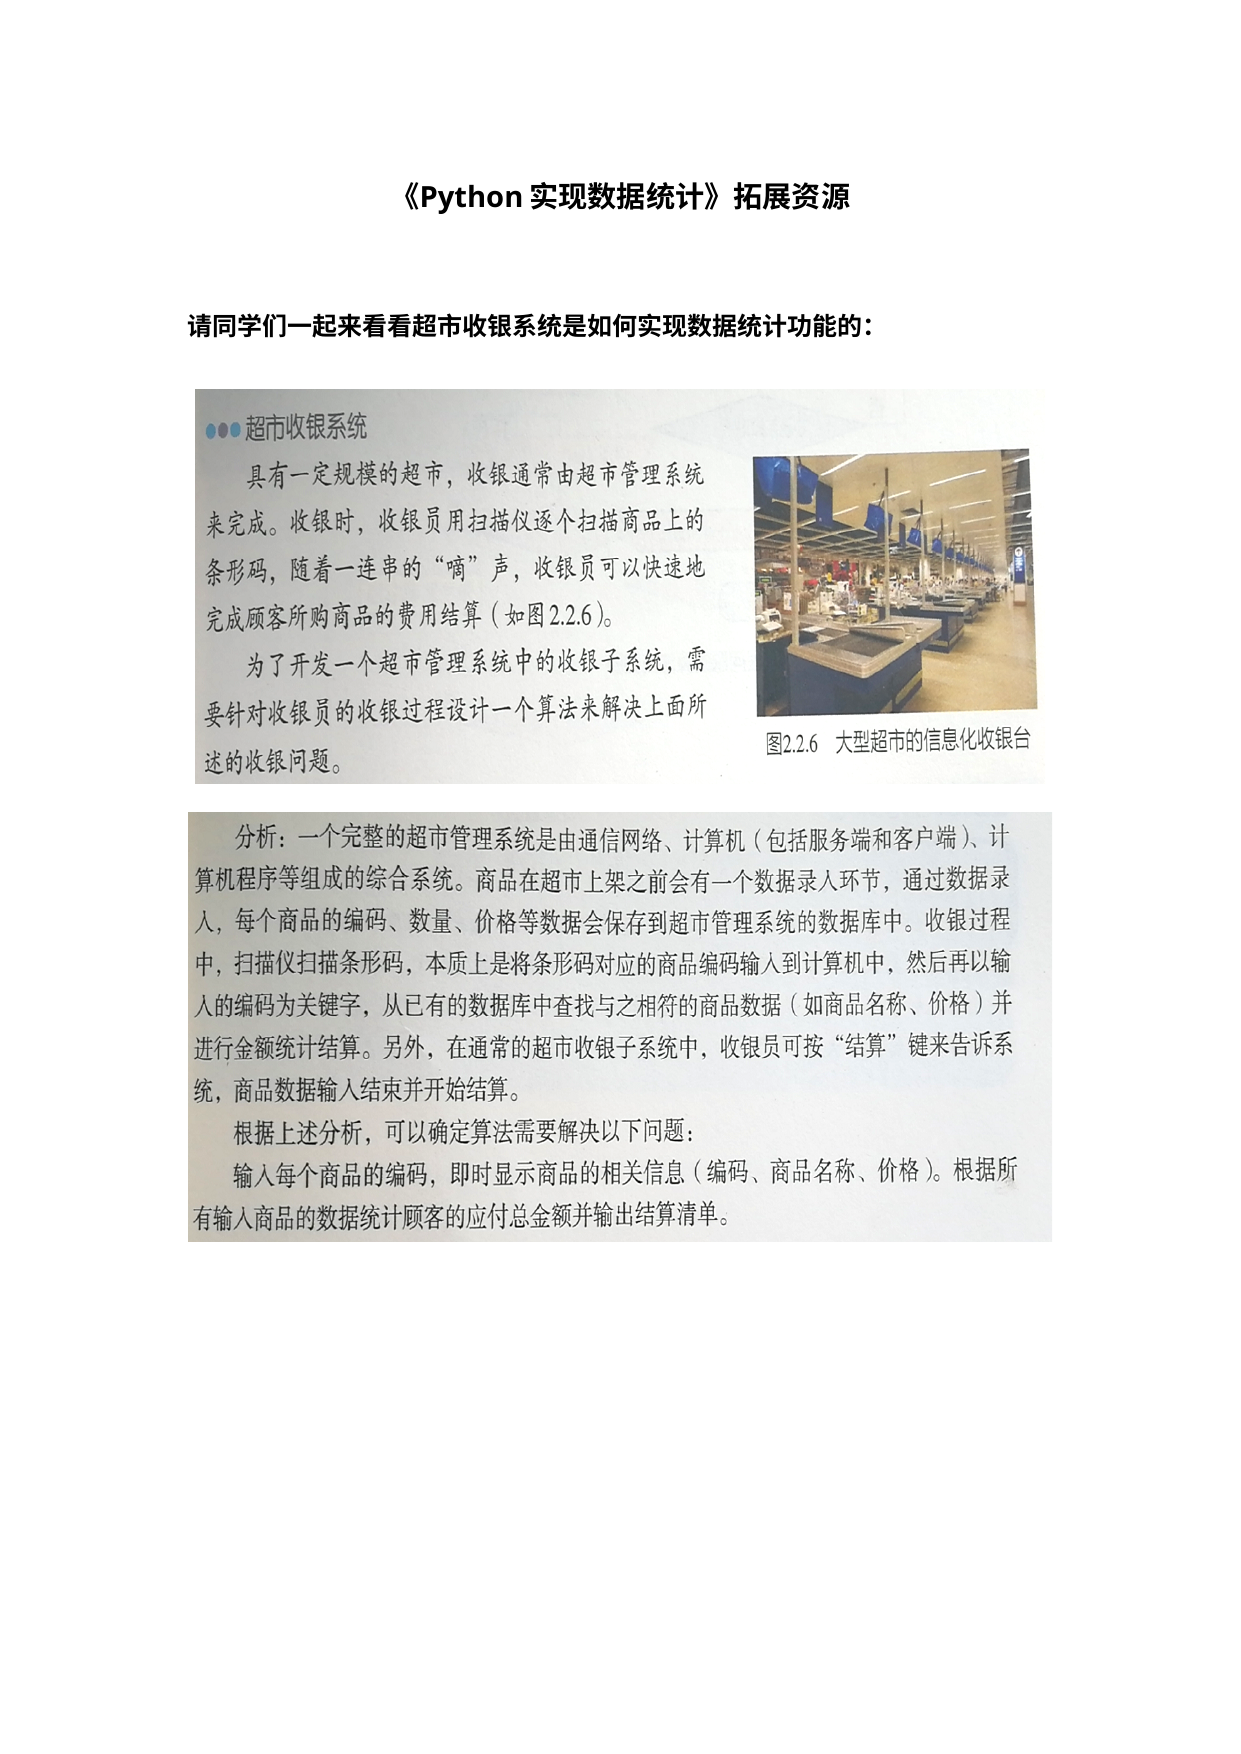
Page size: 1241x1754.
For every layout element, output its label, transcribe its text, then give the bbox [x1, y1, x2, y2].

text 《Python实现数据统计》拓展资源 [187, 162, 1053, 227]
text 请同学们一起来看看超市收银系统是如何实现数据统计功能的： [187, 292, 1053, 357]
